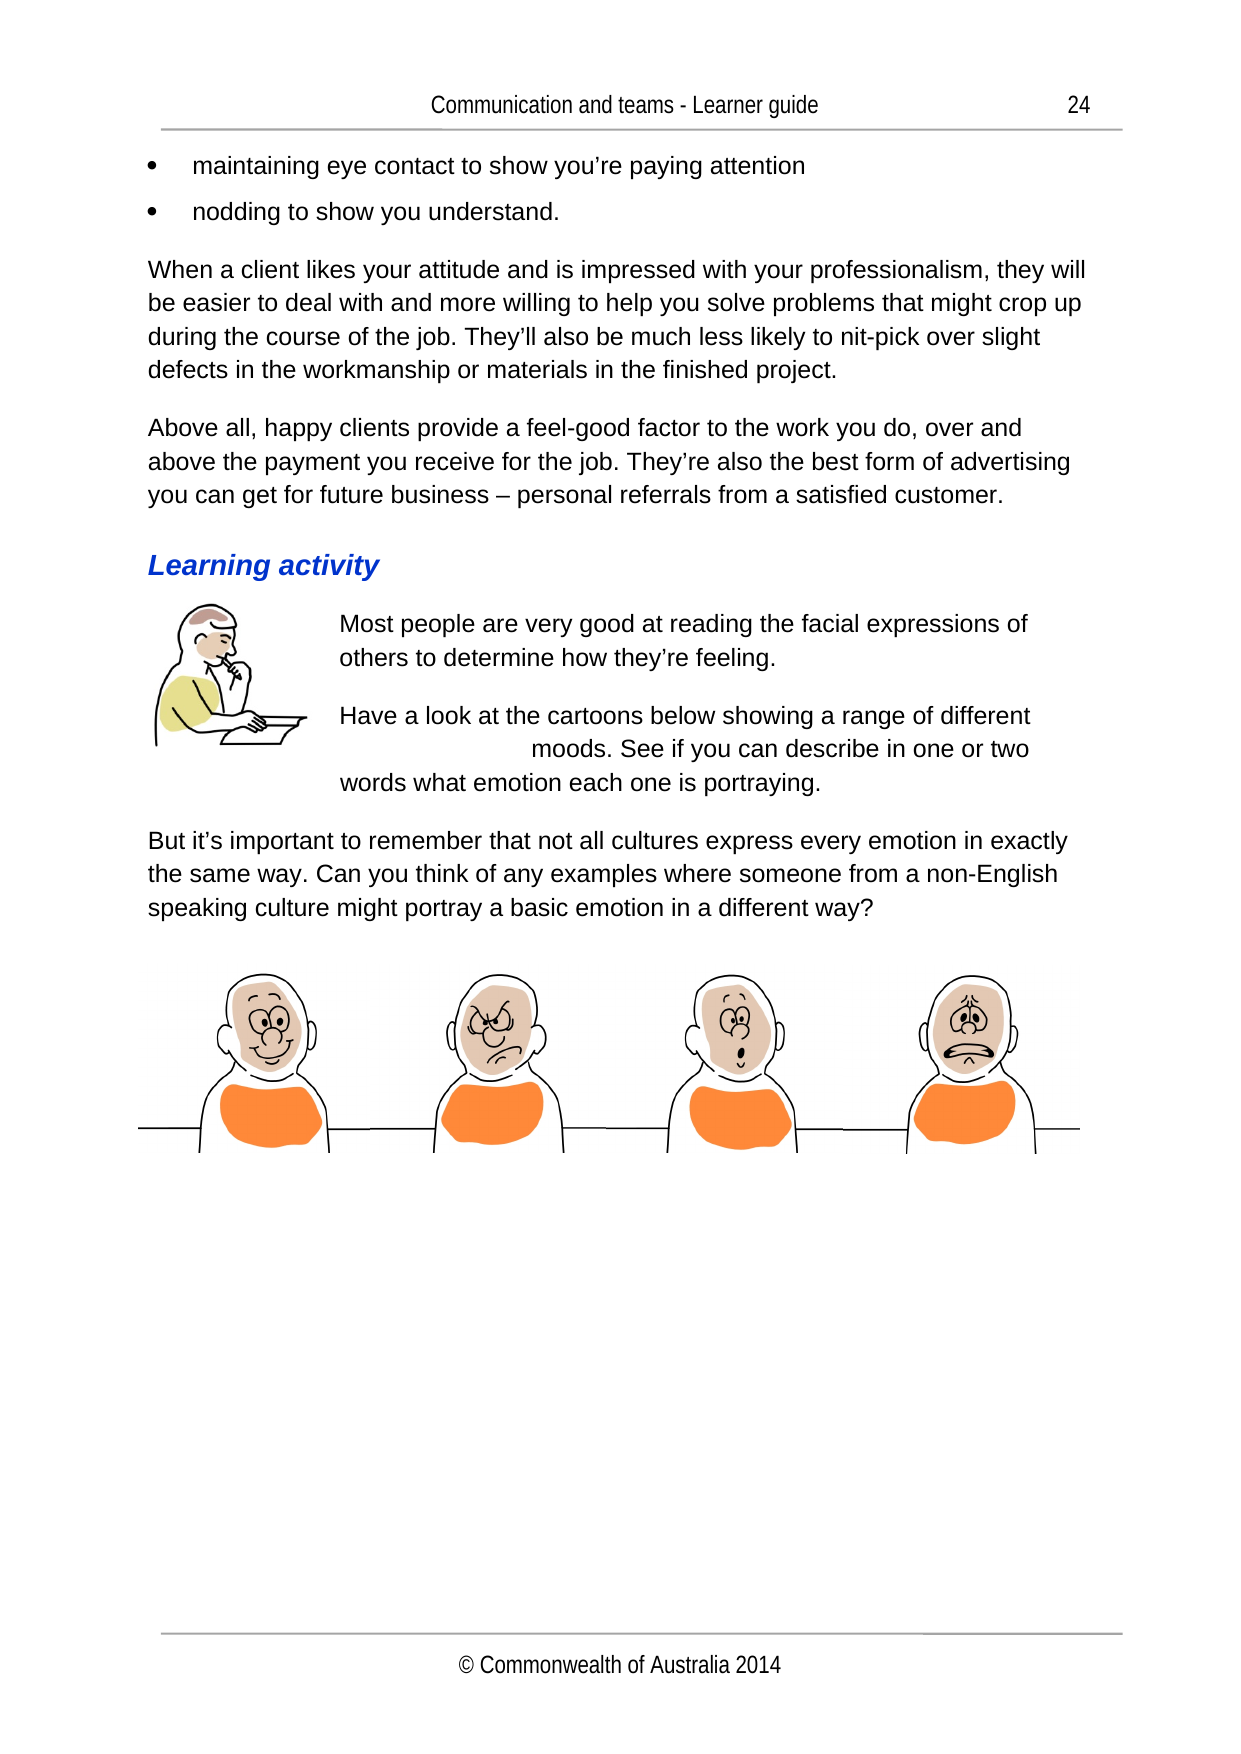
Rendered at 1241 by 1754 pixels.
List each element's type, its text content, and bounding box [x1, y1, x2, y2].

list nodding to show you understand. [148, 148, 1092, 181]
text Above all, happy clients provide a feel-good factor to the work you do, over and above the payment you receive for the job. They’re also the best form of advertising you can get for future business – personal referrals from a satisfied customer. [148, 364, 1092, 464]
subtitle Learning activity [148, 502, 1092, 535]
text But it’s important to remember that not all cultures express every emotion in exactly the same way. Can you think of any examples where someone from a non-English speaking culture might portray a basic emotion in a different way? [148, 777, 1092, 877]
picture [138, 917, 1080, 1108]
text Have a look at the cartoons below showing a range of different moods. See if you can describe in one or two words what emotion each one is portraying. [148, 652, 1092, 752]
text When a client likes your attitude and is impressed with your professionalism, they will be easier to deal with and more willing to help you solve problems that might crop up during the course of the job. They’ll also be much less likely to nit-pick over slight defects in the workmanship or materials in the finished project. [148, 206, 1092, 339]
text Most people are very good at reading the facial expressions of others to determine how they’re feeling. [321, 560, 1092, 627]
picture [131, 550, 321, 707]
